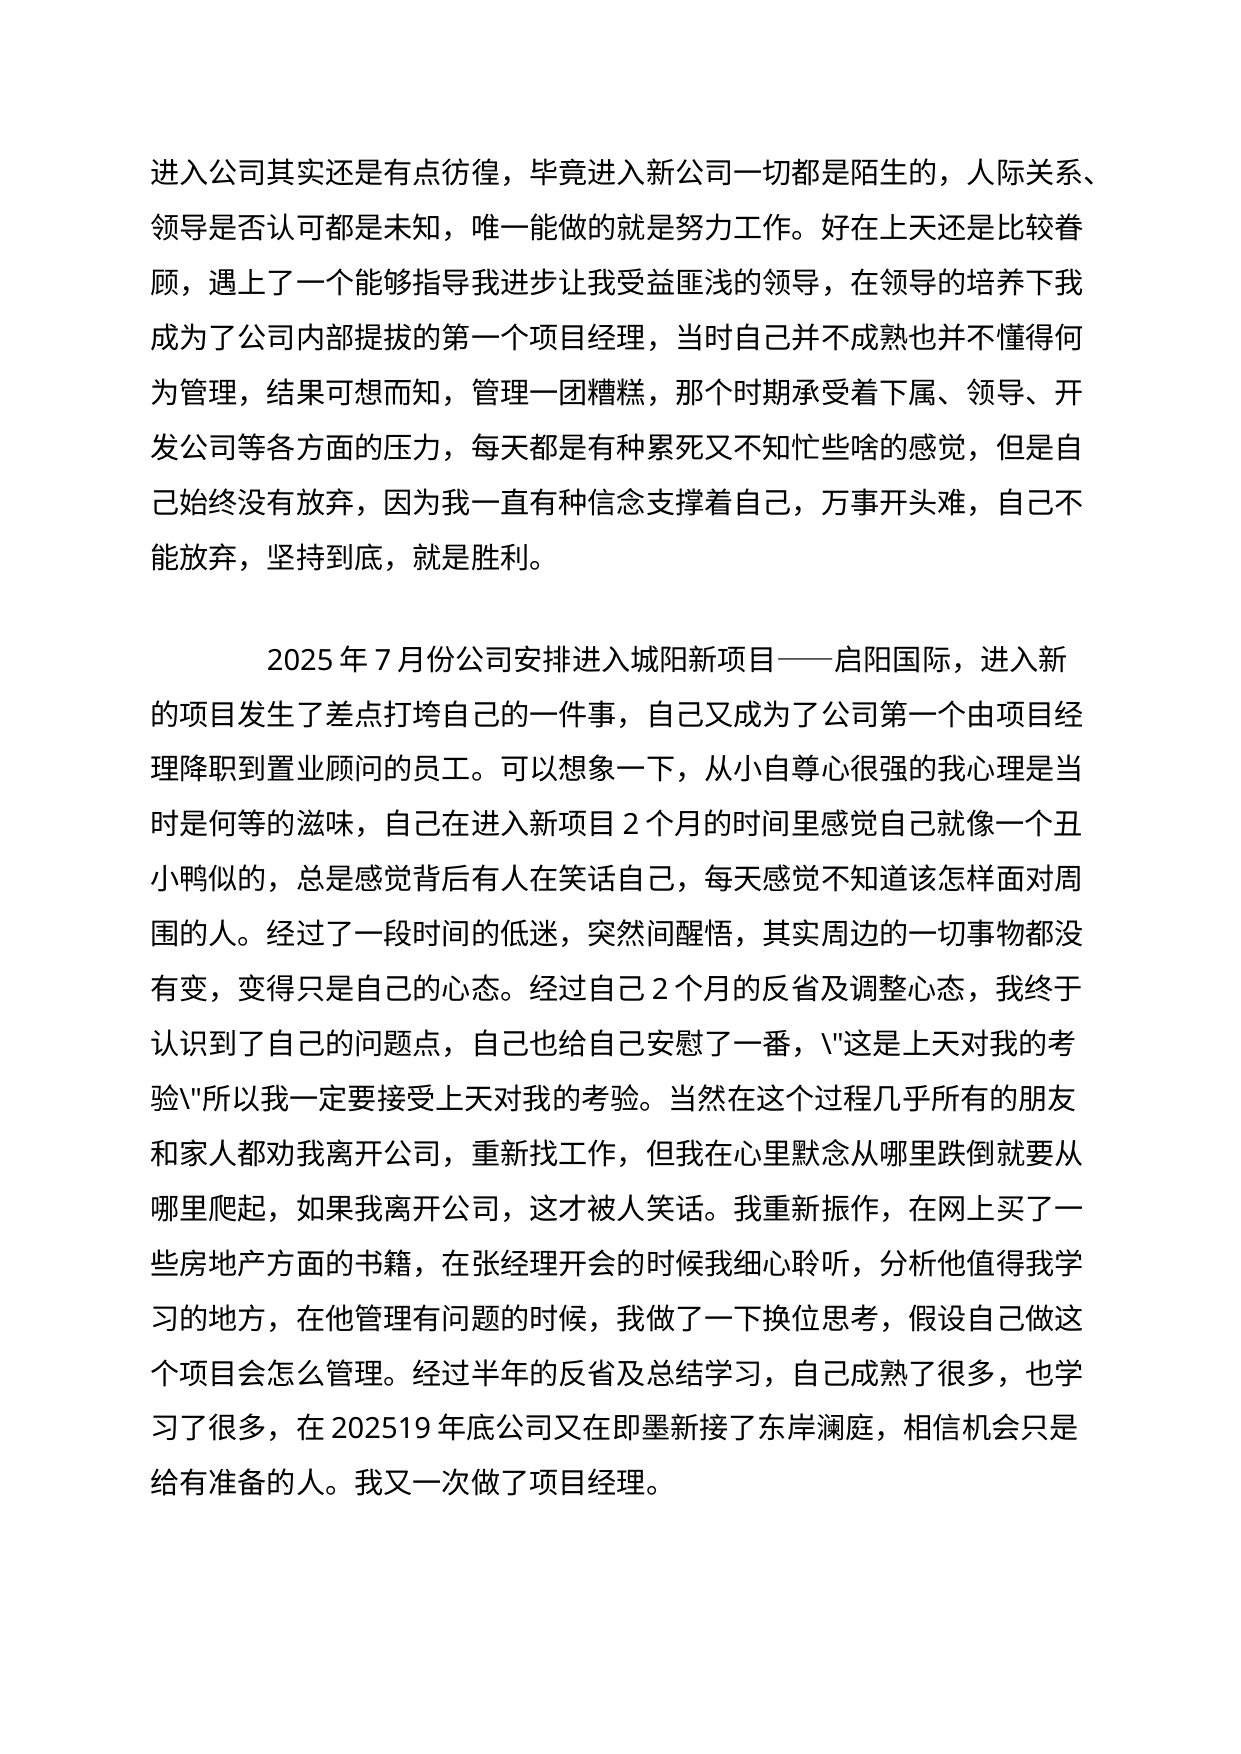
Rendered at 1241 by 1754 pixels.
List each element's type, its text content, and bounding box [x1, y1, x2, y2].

text 2025年7月份公司安排进入城阳新项目——启阳国际，进入新的项目发生了差点打垮自己的一件事，自己又成为了公司第一个由项目经理降职到置业顾问的员工。可以想象一下，从小自尊心很强的我心理是当时是何等的滋味，自己在进入新项目2个月的时间里感觉自己就像一个丑小鸭似的，总是感觉背后有人在笑话自己，每天感觉不知道该怎样面对周围的人。经过了一段时间的低迷，突然间醒悟，其实周边的一切事物都没有变，变得只是自己的心态。经过自己2个月的反省及调整心态，我终于认识到了自己的问题点，自己也给自己安慰了一番，\"这是上天对我的考验\"所以我一定要接受上天对我的考验。当然在这个过程几乎所有的朋友和家人都劝我离开公司，重新找工作，但我在心里默念从哪里跌倒就要从哪里爬起，如果我离开公司，这才被人笑话。我重新振作，在网上买了一些房地产方面的书籍，在张经理开会的时候我细心聆听，分析他值得我学习的地方，在他管理有问题的时候，我做了一下换位思考，假设自己做这个项目会怎么管理。经过半年的反省及总结学习，自己成熟了很多，也学习了很多，在202519年底公司又在即墨新接了东岸澜庭，相信机会只是给有准备的人。我又一次做了项目经理。 [150, 636, 1090, 1502]
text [150, 150, 1090, 577]
